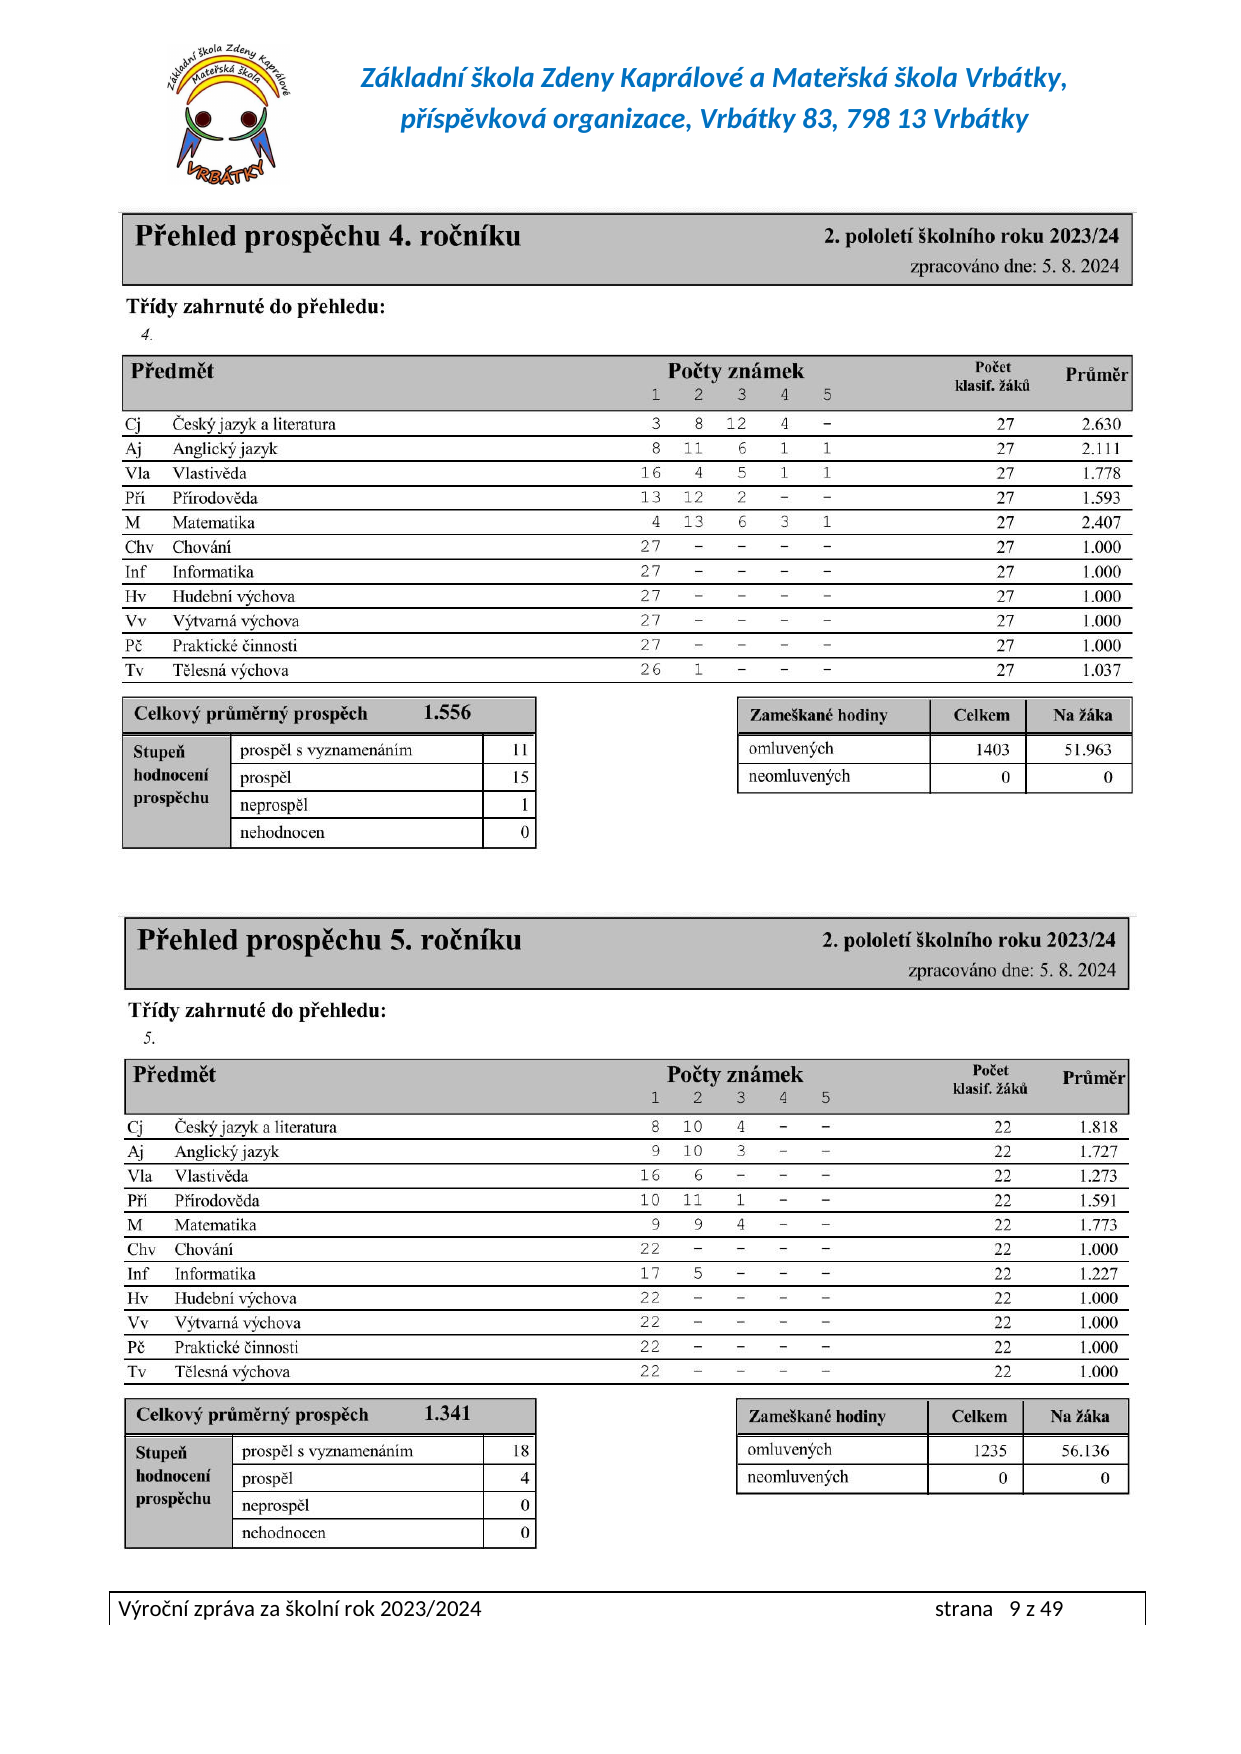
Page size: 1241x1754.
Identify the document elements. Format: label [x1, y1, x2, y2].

picture [118, 206, 1137, 854]
picture [118, 912, 1137, 1556]
picture [167, 44, 291, 185]
